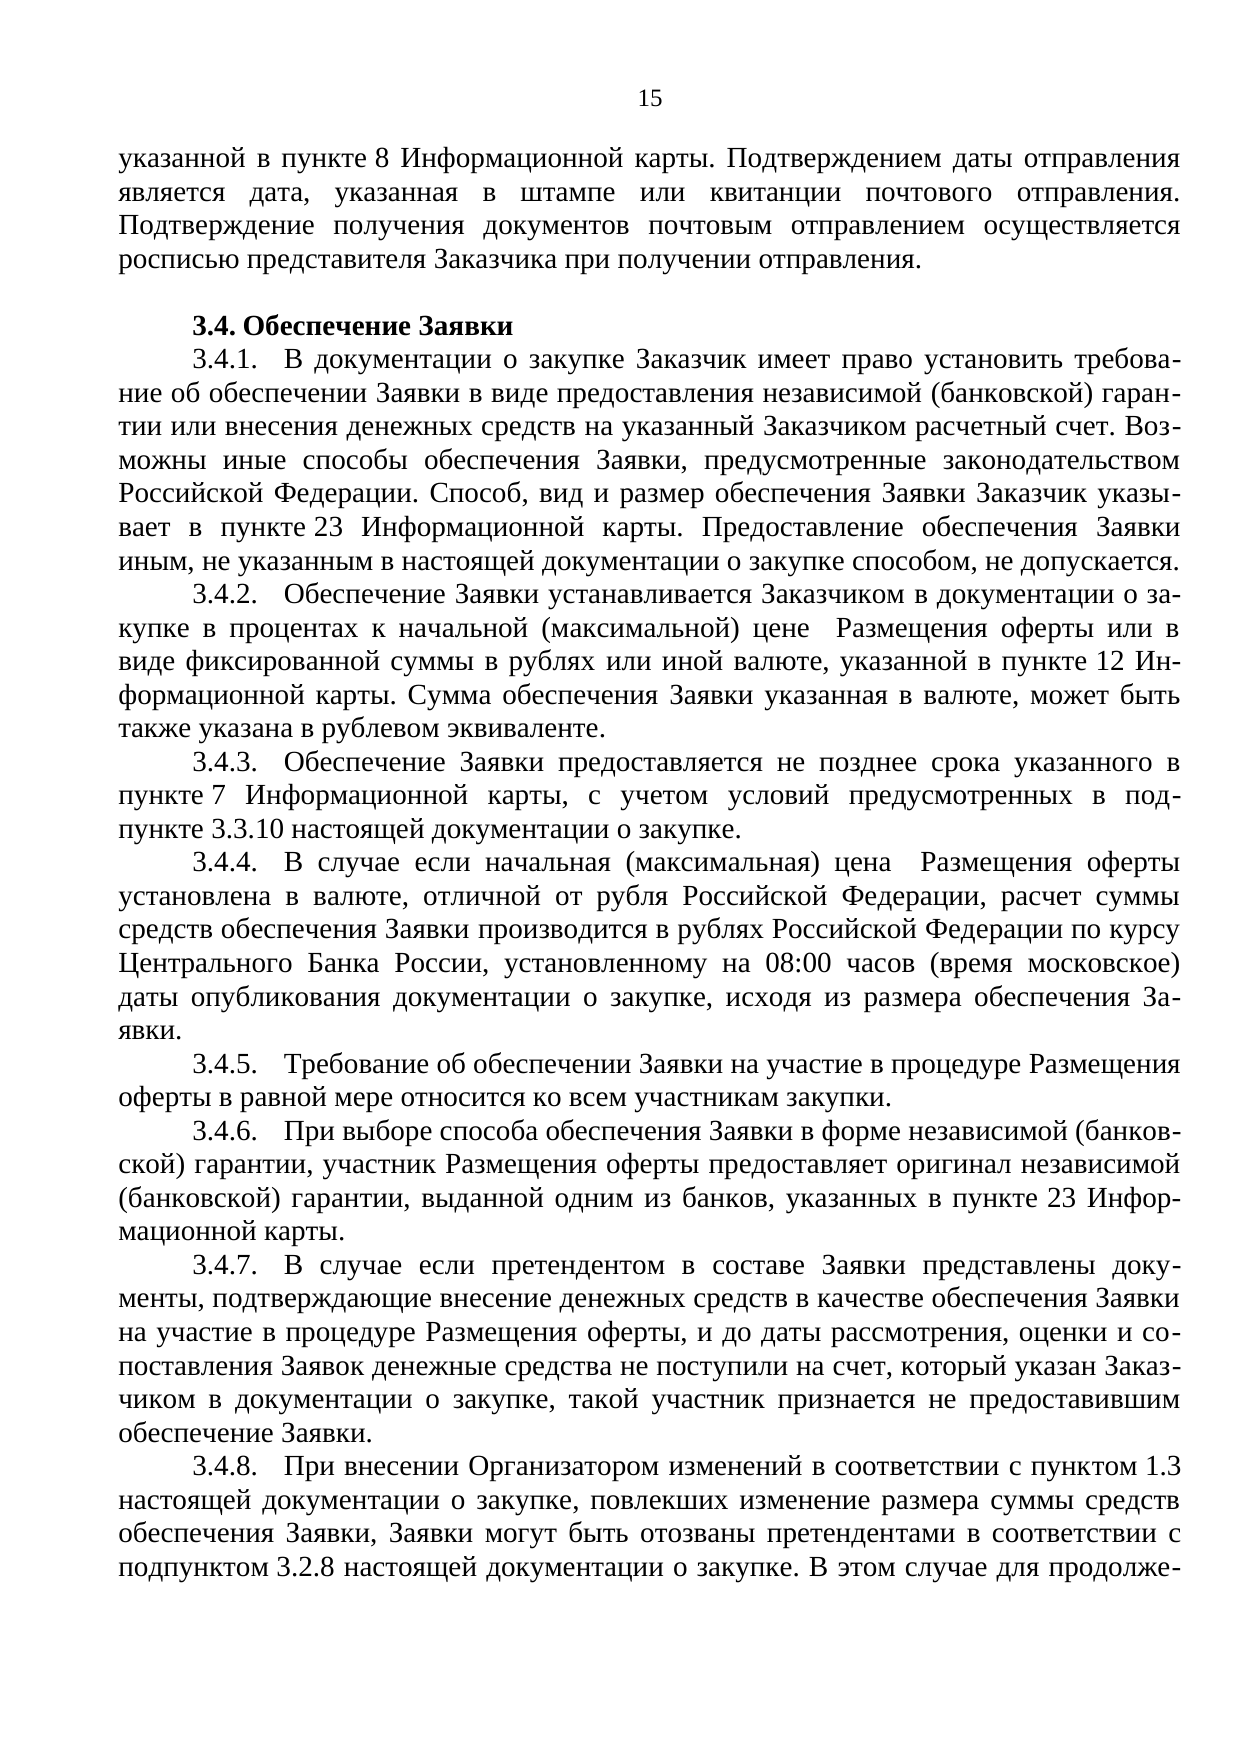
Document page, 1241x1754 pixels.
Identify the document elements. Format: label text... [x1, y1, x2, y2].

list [118, 1448, 1181, 1582]
list В документации о закупке Заказчик имеет право установить требование об обеспечении Заявки в виде предоставления независимой (банковской) гарантии или внесения денежных средств на указанный Заказчиком расчетный счет. Возможны иные способы обеспечения Заявки, предусмотренные законодательством Российской Федерации. Способ, вид и размер обеспечения Заявки Заказчик указывает в пункте 23 Информационной карты. Предоставление обеспечения Заявки иным, не указанным в настоящей документации о закупке способом, не допускается. [118, 341, 1181, 576]
list Обеспечение Заявки [118, 308, 1181, 341]
list В случае если начальная (максимальная) цена Размещения оферты установлена в валюте, отличной от рубля Российской Федерации, расчет суммы средств обеспечения Заявки производится в рублях Российской Федерации по курсу Центрального Банка России, установленному на 08:00 часов (время московское) даты опубликования документации о закупке, исходя из размера обеспечения Заявки. [118, 844, 1181, 1046]
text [118, 140, 1181, 274]
list Обеспечение Заявки предоставляется не позднее срока указанного в пункте 7 Информационной карты, с учетом условий предусмотренных в подпункте 3.3.10 настоящей документации о закупке. [118, 744, 1181, 844]
list Требование об обеспечении Заявки на участие в процедуре Размещения оферты в равной мере относится ко всем участникам закупки. [118, 1046, 1181, 1113]
list В случае если претендентом в составе Заявки представлены документы, подтверждающие внесение денежных средств в качестве обеспечения Заявки на участие в процедуре Размещения оферты, и до даты рассмотрения, оценки и сопоставления Заявок денежные средства не поступили на счет, который указан Заказчиком в документации о закупке, такой участник признается не предоставившим обеспечение Заявки. [118, 1247, 1181, 1448]
list Обеспечение Заявки устанавливается Заказчиком в документации о закупке в процентах к начальной (максимальной) цене Размещения оферты или в виде фиксированной суммы в рублях или иной валюте, указанной в пункте 12 Информационной карты. Сумма обеспечения Заявки указанная в валюте, может быть также указана в рублевом эквиваленте. [118, 576, 1181, 744]
list При выборе способа обеспечения Заявки в форме независимой (банковской) гарантии, участник Размещения оферты предоставляет оригинал независимой (банковской) гарантии, выданной одним из банков, указанных в пункте 23 Информационной карты. [118, 1113, 1181, 1247]
